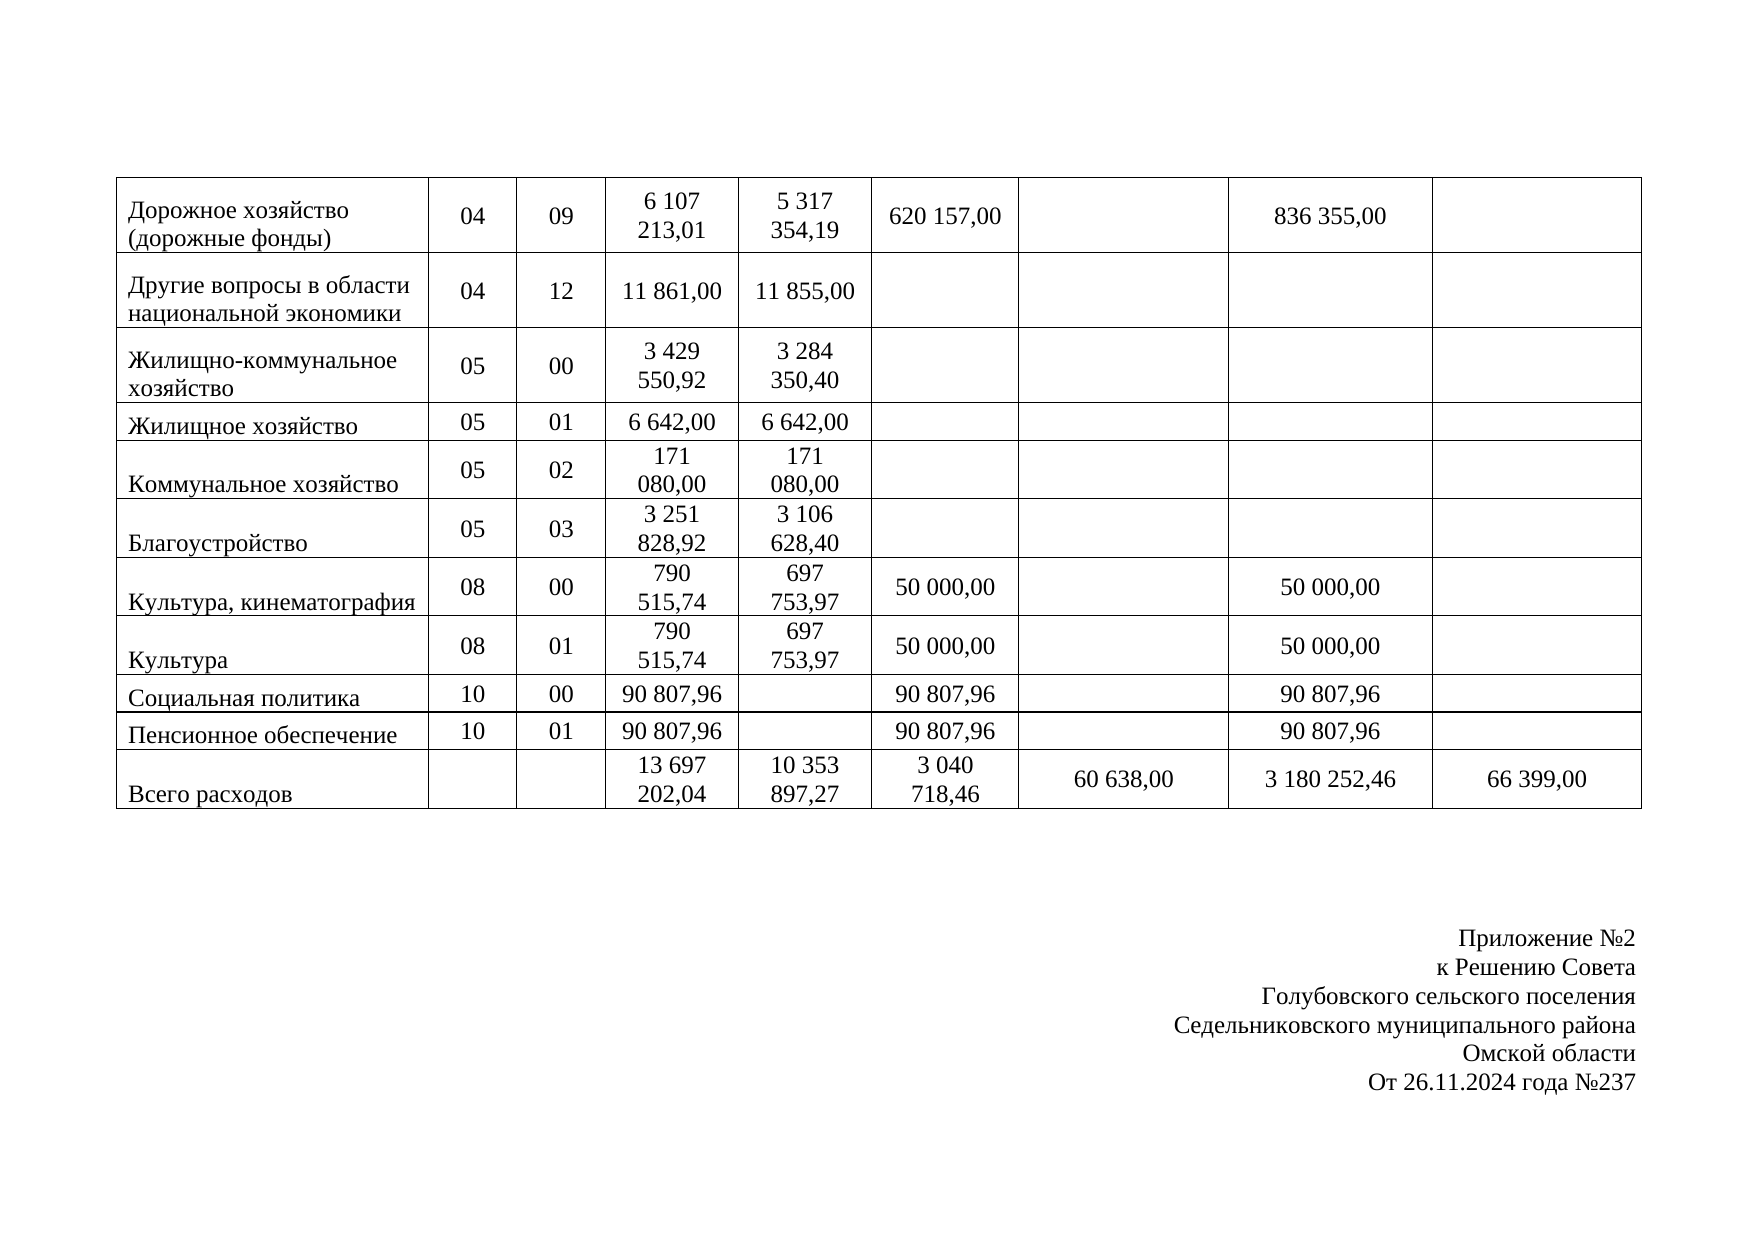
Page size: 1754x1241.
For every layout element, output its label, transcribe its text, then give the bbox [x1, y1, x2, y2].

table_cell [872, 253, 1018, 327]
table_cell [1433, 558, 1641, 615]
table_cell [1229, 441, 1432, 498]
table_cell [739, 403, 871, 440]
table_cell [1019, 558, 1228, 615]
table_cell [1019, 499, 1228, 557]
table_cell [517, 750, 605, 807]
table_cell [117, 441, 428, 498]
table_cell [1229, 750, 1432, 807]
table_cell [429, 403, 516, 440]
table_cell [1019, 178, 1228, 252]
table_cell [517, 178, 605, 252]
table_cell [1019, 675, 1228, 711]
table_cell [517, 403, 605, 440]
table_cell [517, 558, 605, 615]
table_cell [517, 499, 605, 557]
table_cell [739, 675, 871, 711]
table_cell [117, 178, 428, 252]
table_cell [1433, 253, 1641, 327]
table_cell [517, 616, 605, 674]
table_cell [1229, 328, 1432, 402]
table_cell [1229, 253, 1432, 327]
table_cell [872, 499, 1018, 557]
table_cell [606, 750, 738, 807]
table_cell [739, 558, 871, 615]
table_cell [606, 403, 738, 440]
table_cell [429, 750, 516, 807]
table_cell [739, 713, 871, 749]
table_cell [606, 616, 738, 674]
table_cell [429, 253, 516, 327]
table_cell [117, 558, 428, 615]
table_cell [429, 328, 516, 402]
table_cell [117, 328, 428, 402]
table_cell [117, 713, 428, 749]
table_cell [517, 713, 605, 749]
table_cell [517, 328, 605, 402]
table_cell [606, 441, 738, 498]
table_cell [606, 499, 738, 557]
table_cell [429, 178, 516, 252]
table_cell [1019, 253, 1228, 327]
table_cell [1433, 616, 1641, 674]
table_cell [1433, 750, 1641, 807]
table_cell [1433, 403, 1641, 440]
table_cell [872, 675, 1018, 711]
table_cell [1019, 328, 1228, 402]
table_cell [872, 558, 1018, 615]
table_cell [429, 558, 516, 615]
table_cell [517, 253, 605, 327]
text Приложение №2 [118, 923, 1636, 952]
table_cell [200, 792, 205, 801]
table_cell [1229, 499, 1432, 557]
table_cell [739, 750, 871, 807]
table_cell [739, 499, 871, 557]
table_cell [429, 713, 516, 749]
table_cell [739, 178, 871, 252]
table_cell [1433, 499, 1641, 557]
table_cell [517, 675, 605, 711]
text Омской области [118, 1038, 1636, 1067]
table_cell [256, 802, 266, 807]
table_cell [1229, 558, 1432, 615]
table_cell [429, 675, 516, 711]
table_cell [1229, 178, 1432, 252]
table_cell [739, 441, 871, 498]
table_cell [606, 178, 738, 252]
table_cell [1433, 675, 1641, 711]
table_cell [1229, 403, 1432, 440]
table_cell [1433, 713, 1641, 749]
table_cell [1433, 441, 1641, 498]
text Седельниковского муниципального района [118, 1010, 1636, 1038]
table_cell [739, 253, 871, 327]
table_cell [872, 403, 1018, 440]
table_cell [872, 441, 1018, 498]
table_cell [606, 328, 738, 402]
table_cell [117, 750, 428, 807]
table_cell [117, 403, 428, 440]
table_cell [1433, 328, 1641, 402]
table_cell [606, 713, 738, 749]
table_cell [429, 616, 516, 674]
text От 26.11.2024 года №237 [118, 1067, 1636, 1096]
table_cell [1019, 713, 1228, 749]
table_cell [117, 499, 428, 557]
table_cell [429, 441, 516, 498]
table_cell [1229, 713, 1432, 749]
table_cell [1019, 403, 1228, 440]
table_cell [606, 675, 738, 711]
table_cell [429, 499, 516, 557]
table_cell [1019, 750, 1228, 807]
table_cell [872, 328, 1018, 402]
text Голубовского сельского поселения [118, 981, 1636, 1010]
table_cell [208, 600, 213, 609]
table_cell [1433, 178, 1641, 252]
text к Решению Совета [118, 952, 1636, 981]
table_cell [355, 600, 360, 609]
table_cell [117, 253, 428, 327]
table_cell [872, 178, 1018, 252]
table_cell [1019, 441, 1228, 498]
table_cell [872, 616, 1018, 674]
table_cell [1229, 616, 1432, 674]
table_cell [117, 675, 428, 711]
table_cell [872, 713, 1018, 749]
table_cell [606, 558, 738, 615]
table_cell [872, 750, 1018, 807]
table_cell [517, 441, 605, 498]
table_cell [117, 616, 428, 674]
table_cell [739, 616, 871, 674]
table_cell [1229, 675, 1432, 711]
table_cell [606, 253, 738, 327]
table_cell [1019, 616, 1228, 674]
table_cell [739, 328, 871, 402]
